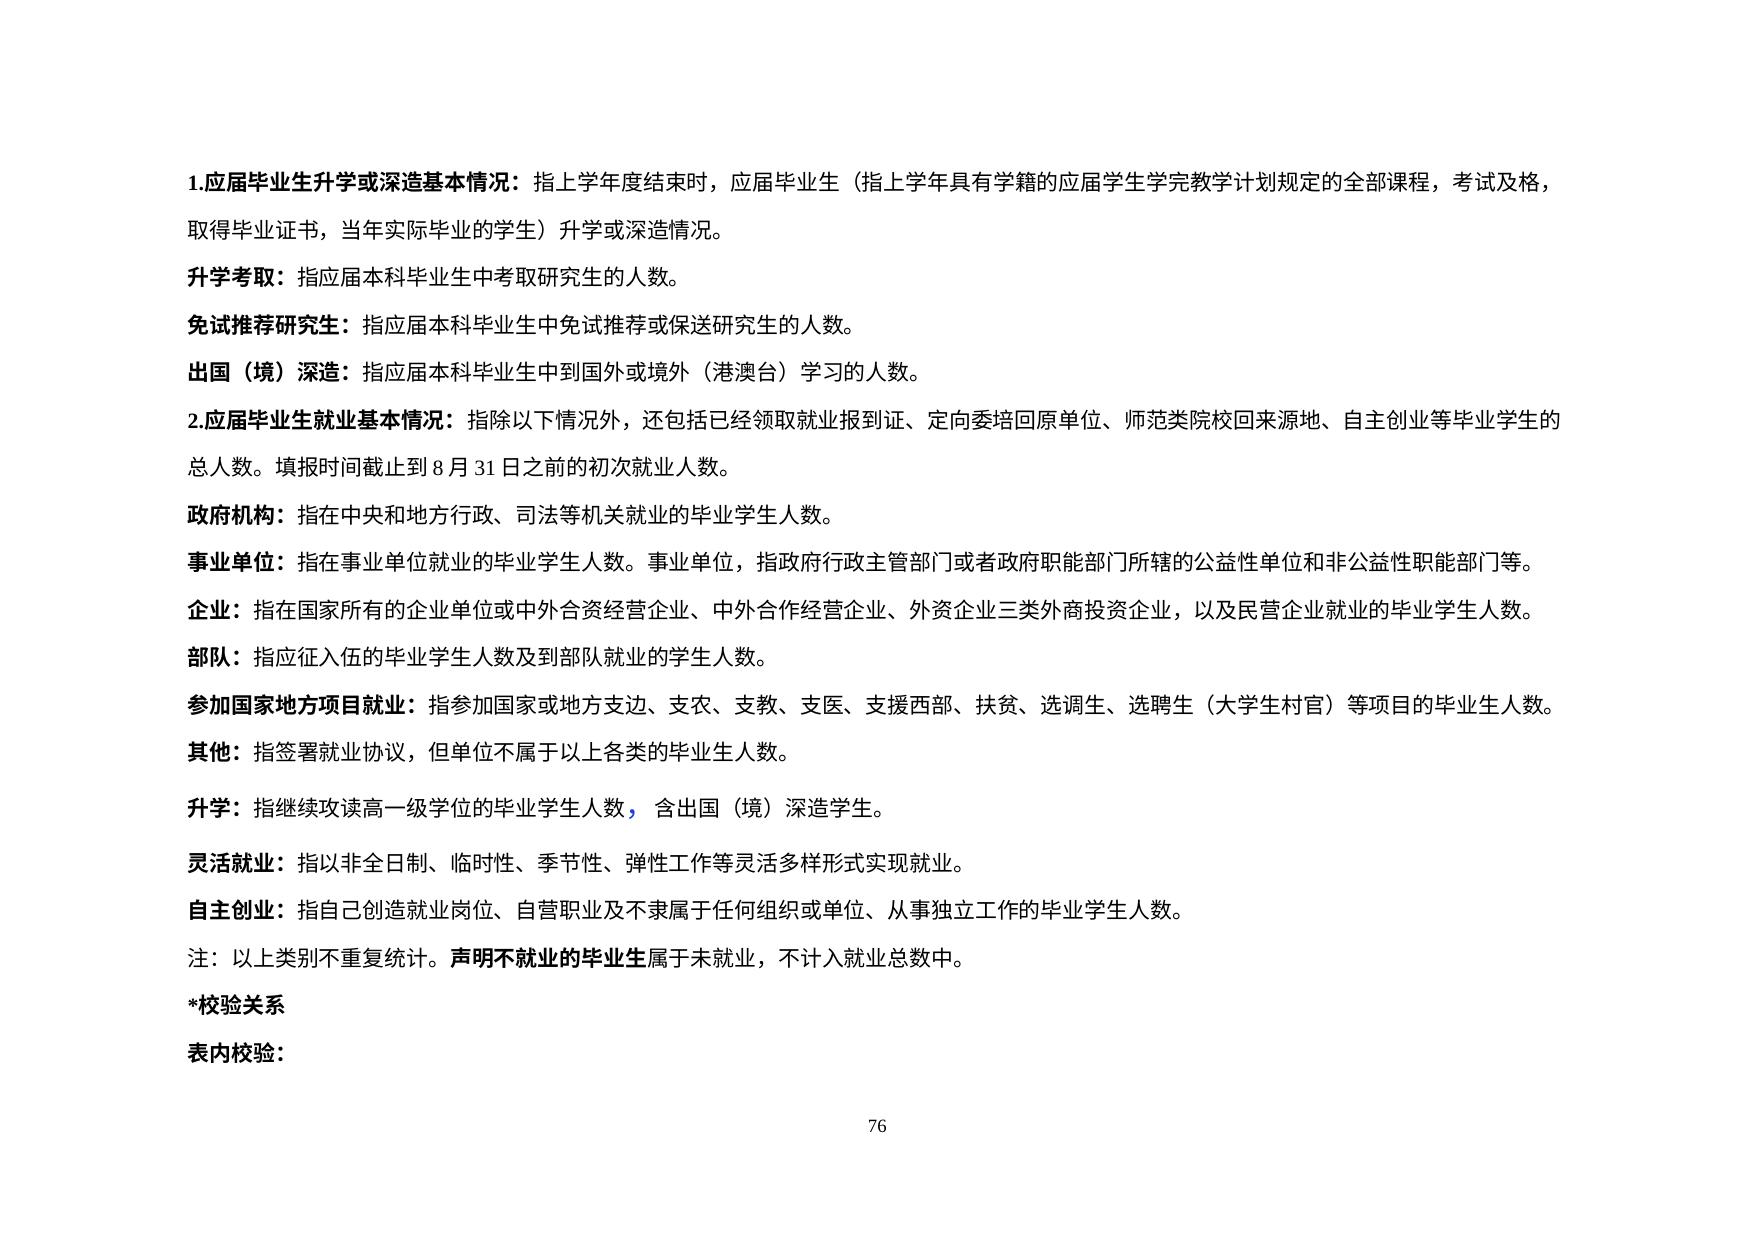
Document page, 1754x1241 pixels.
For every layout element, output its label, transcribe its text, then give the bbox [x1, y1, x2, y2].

text 免试推荐研究生：指应届本科毕业生中免试推荐或保送研究生的人数。 [187, 308, 1566, 339]
text 出国（境）深造：指应届本科毕业生中到国外或境外（港澳台）学习的人数。 [187, 355, 1566, 387]
text 2.应届毕业生就业基本情况：指除以下情况外，还包括已经领取就业报到证、定向委培回原单位、师范类院校回来源地、自主创业等毕业学生的总人数。填报时间截止到8月31日之前的初次就业人数。 [187, 403, 1566, 482]
text 表内校验： [187, 1036, 1566, 1068]
text 升学：指继续攻读高一级学位的毕业学生人数，含出国（境）深造学生。 [187, 783, 1566, 825]
text 部队：指应征入伍的毕业学生人数及到部队就业的学生人数。 [187, 640, 1566, 672]
text 政府机构：指在中央和地方行政、司法等机关就业的毕业学生人数。 [187, 498, 1566, 529]
text *校验关系 [187, 988, 1566, 1020]
text 灵活就业：指以非全日制、临时性、季节性、弹性工作等灵活多样形式实现就业。 [187, 846, 1566, 878]
text 参加国家地方项目就业：指参加国家或地方支边、支农、支教、支医、支援西部、扶贫、选调生、选聘生（大学生村官）等项目的毕业生人数。 [187, 688, 1566, 719]
text 企业：指在国家所有的企业单位或中外合资经营企业、中外合作经营企业、外资企业三类外商投资企业，以及民营企业就业的毕业学生人数。 [187, 593, 1566, 624]
text 其他：指签署就业协议，但单位不属于以上各类的毕业生人数。 [187, 735, 1566, 767]
text 自主创业：指自己创造就业岗位、自营职业及不隶属于任何组织或单位、从事独立工作的毕业学生人数。 [187, 893, 1566, 925]
text 1.应届毕业生升学或深造基本情况：指上学年度结束时，应届毕业生（指上学年具有学籍的应届学生学完教学计划规定的全部课程，考试及格，取得毕业证书，当年实际毕业的学生）升学或深造情况。 [187, 165, 1566, 244]
text 升学考取：指应届本科毕业生中考取研究生的人数。 [187, 260, 1566, 292]
text 事业单位：指在事业单位就业的毕业学生人数。事业单位，指政府行政主管部门或者政府职能部门所辖的公益性单位和非公益性职能部门等。 [187, 545, 1566, 577]
text 注：以上类别不重复统计。声明不就业的毕业生属于未就业，不计入就业总数中。 [187, 941, 1566, 973]
